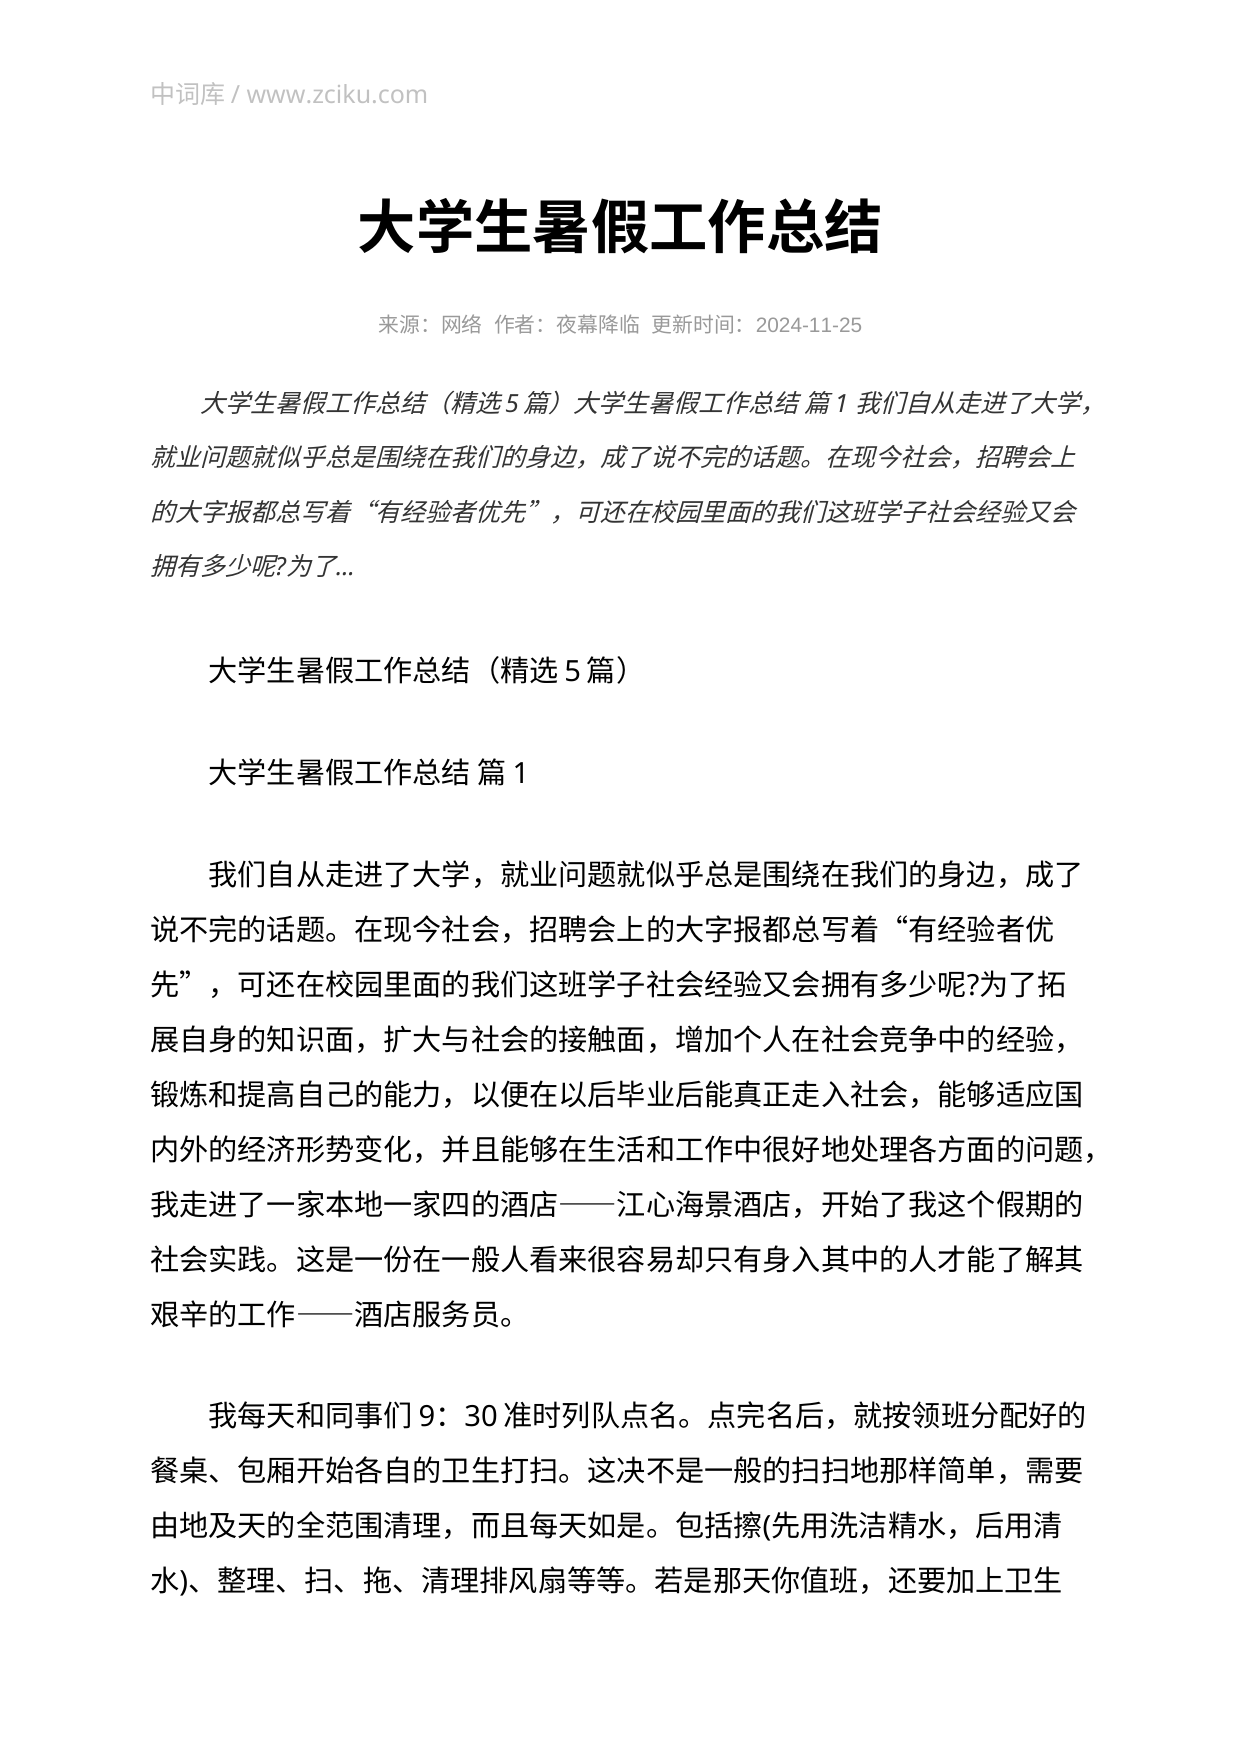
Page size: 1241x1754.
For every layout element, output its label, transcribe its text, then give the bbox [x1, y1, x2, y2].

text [150, 1393, 1090, 1600]
text 我们自从走进了大学，就业问题就似乎总是围绕在我们的身边，成了说不完的话题。在现今社会，招聘会上的大字报都总写着“有经验者优先”，可还在校园里面的我们这班学子社会经验又会拥有多少呢?为了拓展自身的知识面，扩大与社会的接触面，增加个人在社会竞争中的经验，锻炼和提高自己的能力，以便在以后毕业后能真正走入社会，能够适应国内外的经济形势变化，并且能够在生活和工作中很好地处理各方面的问题，我走进了一家本地一家四的酒店——江心海景酒店，开始了我这个假期的社会实践。这是一份在一般人看来很容易却只有身入其中的人才能了解其艰辛的工作——酒店服务员。 [150, 852, 1090, 1333]
text 来源：网络 作者：夜幕降临 更新时间：2024-11-25 [150, 313, 1090, 337]
text 大学生暑假工作总结（精选5篇）大学生暑假工作总结 篇1 我们自从走进了大学，就业问题就似乎总是围绕在我们的身边，成了说不完的话题。在现今社会，招聘会上的大字报都总写着“有经验者优先”，可还在校园里面的我们这班学子社会经验又会拥有多少呢?为了... [150, 383, 1090, 583]
text 大学生暑假工作总结 篇1 [150, 750, 1090, 792]
text 大学生暑假工作总结（精选5篇） [150, 648, 1090, 690]
subtitle 大学生暑假工作总结 [150, 181, 1090, 266]
